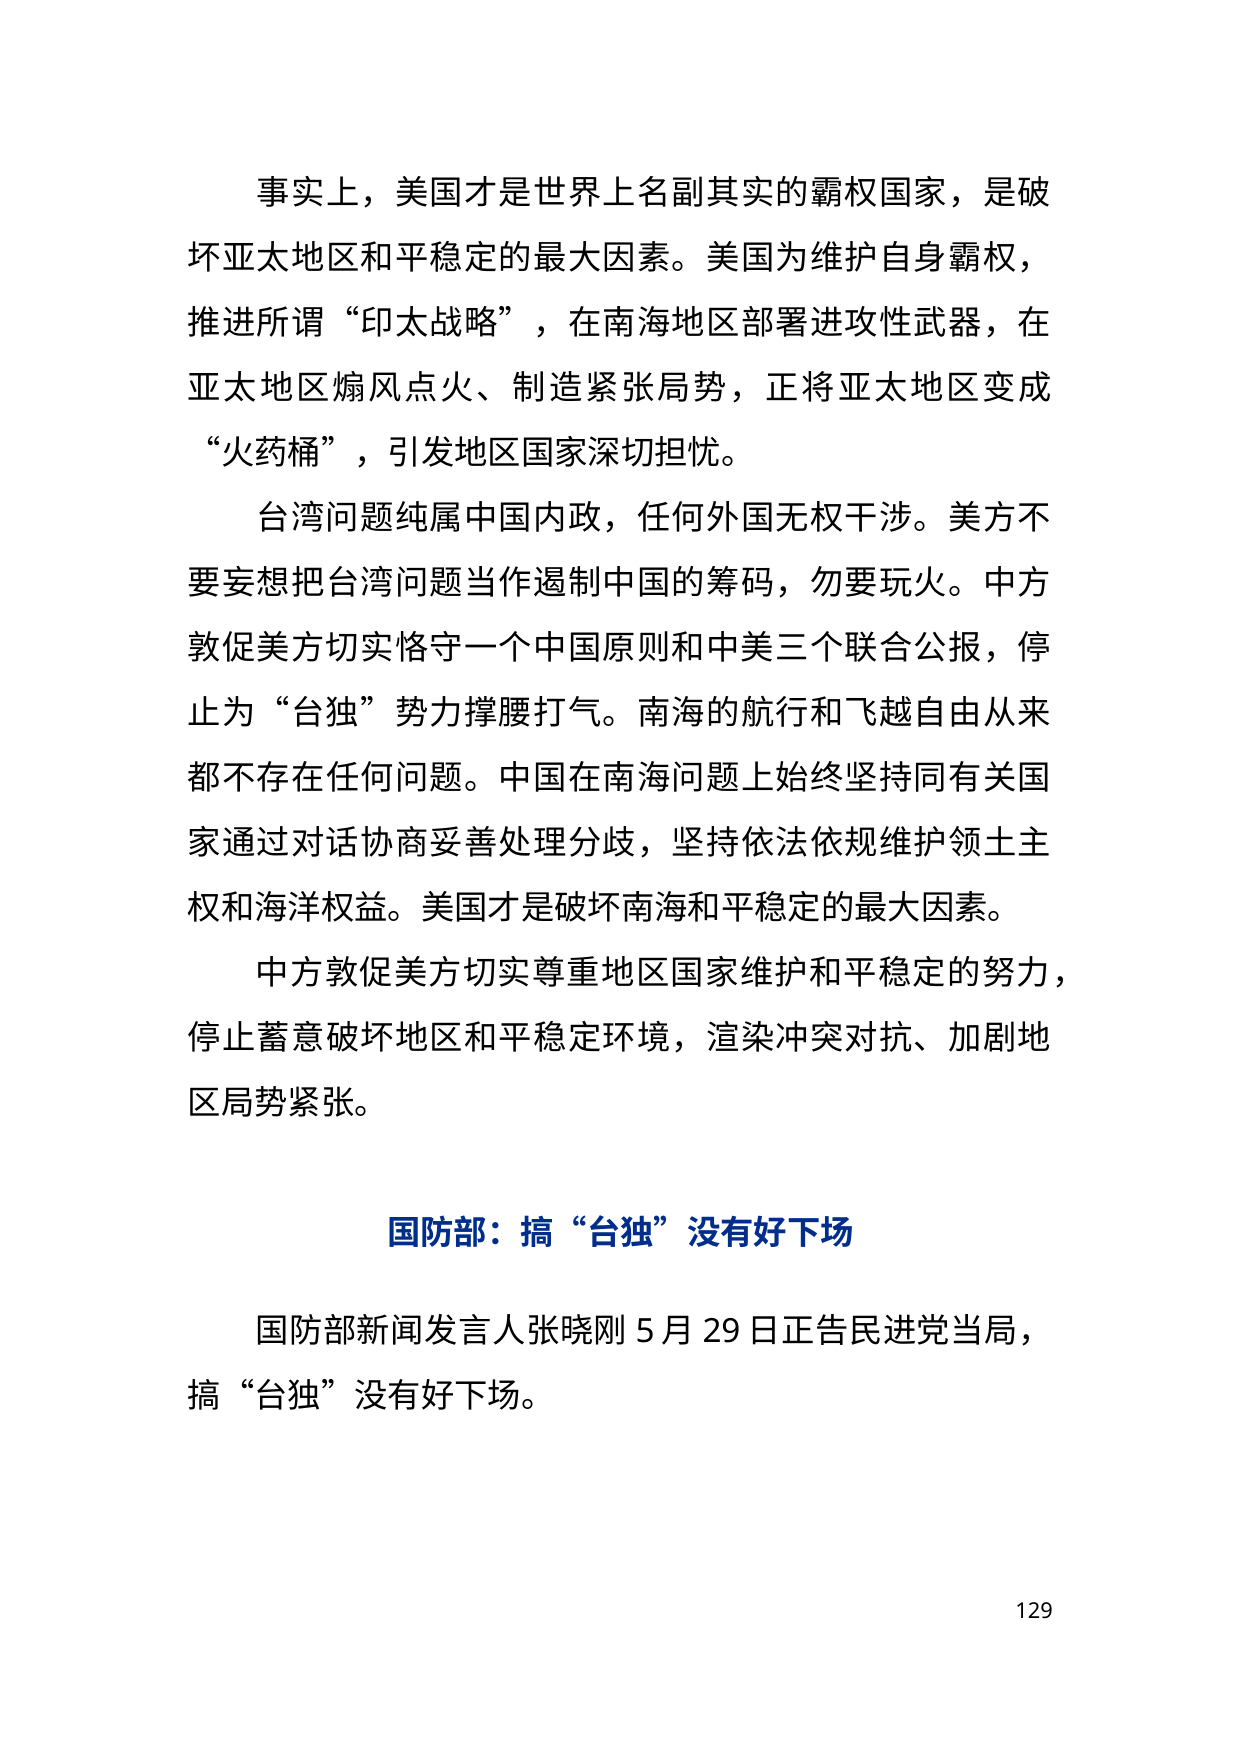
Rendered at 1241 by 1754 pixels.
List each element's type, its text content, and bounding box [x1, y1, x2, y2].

text 国防部：搞“台独”没有好下场 [187, 1198, 1053, 1263]
text 中方敦促美方切实尊重地区国家维护和平稳定的努力，停止蓄意破坏地区和平稳定环境，渲染冲突对抗、加剧地区局势紧张。 [187, 938, 1053, 1133]
text 事实上，美国才是世界上名副其实的霸权国家，是破坏亚太地区和平稳定的最大因素。美国为维护自身霸权，推进所谓“印太战略”，在南海地区部署进攻性武器，在亚太地区煽风点火、制造紧张局势，正将亚太地区变成“火药桶”，引发地区国家深切担忧。 [187, 158, 1053, 483]
text 国防部新闻发言人张晓刚5月29日正告民进党当局，搞“台独”没有好下场。 [187, 1295, 1053, 1425]
text 台湾问题纯属中国内政，任何外国无权干涉。美方不要妄想把台湾问题当作遏制中国的筹码，勿要玩火。中方敦促美方切实恪守一个中国原则和中美三个联合公报，停止为“台独”势力撑腰打气。南海的航行和飞越自由从来都不存在任何问题。中国在南海问题上始终坚持同有关国家通过对话协商妥善处理分歧，坚持依法依规维护领土主权和海洋权益。美国才是破坏南海和平稳定的最大因素。 [187, 483, 1053, 938]
